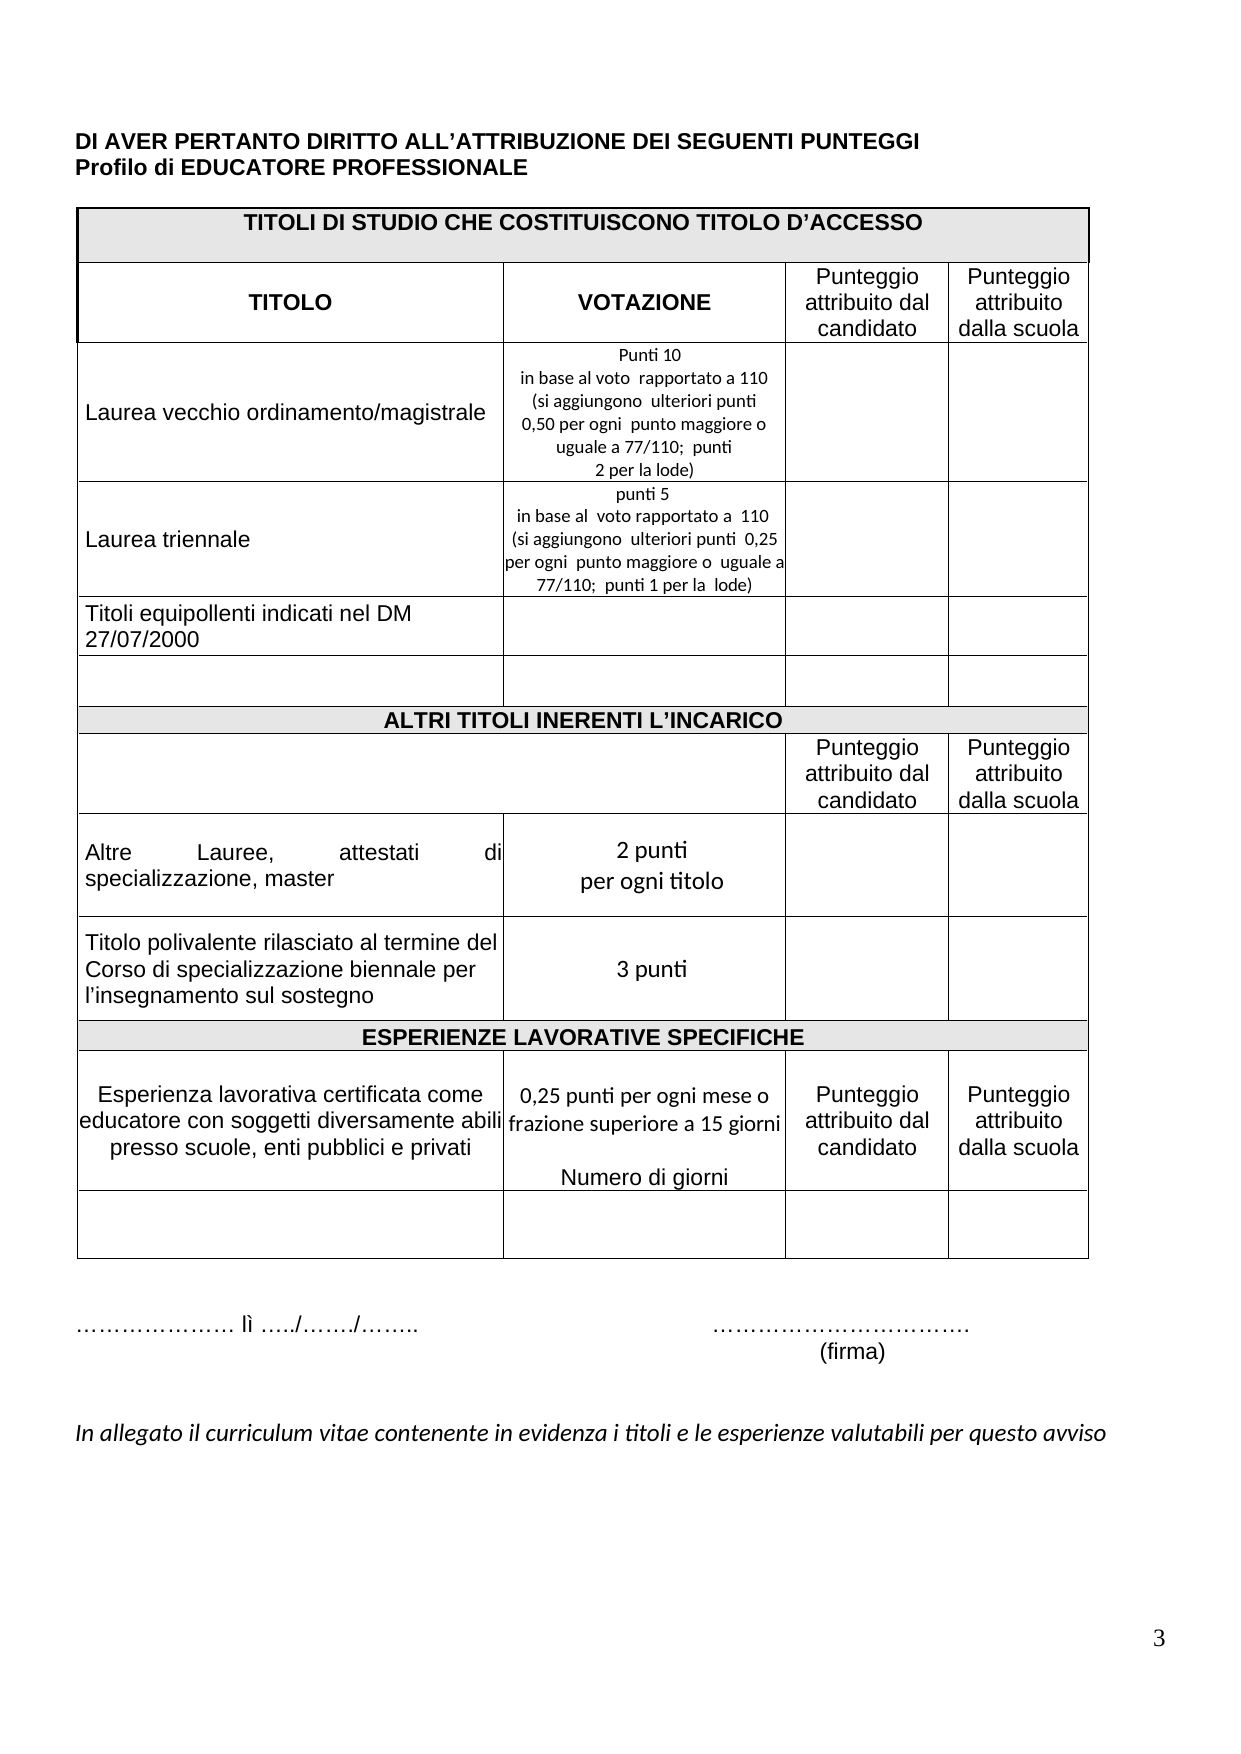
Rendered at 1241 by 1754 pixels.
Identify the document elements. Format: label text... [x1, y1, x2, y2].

table_cell [949, 342, 1088, 481]
table_cell Titolo polivalente rilasciato al termine del Corso di specializzazione biennale per l’insegnamento sul sostegno [78, 916, 503, 1020]
table_cell [949, 481, 1088, 596]
text ………………… lì …../……./…….. ……………………………. [75, 1311, 1165, 1338]
table_cell Punteggio attribuito dalla scuola [949, 733, 1088, 813]
table_cell ALTRI TITOLI INERENTI L’INCARICO [78, 706, 1088, 733]
table_cell 0,25 punti per ogni mese o frazione superiore a 15 giorni Numero di giorni [504, 1051, 785, 1190]
table_cell [78, 1190, 503, 1257]
text Profilo di EDUCATORE PROFESSIONALE [75, 154, 1165, 180]
table_cell [78, 733, 785, 813]
table_cell [949, 596, 1088, 655]
table_cell Altre Lauree, attestati di specializzazione, master [78, 813, 503, 916]
table_cell Punteggio attribuito dal candidato [786, 1051, 948, 1190]
table_cell [786, 597, 948, 655]
text (firma) [75, 1338, 1165, 1364]
table_cell Punteggio attribuito dal candidato [786, 734, 948, 813]
table_cell Laurea vecchio ordinamento/magistrale [78, 343, 503, 481]
text DI AVER PERTANTO DIRITTO ALL’ATTRIBUZIONE DEI SEGUENTI PUNTEGGI [75, 128, 1165, 154]
table_cell [786, 343, 948, 481]
table_cell [504, 597, 785, 655]
table_cell Esperienza lavorativa certificata come educatore con soggetti diversamente abili presso scuole, enti pubblici e privati [78, 1050, 503, 1190]
table_cell [786, 917, 948, 1020]
table_cell 3 punti [504, 917, 785, 1020]
table_cell Titoli equipollenti indicati nel DM 27/07/2000 [78, 596, 503, 655]
table_cell [504, 1191, 785, 1257]
table_cell punti 5 in base al voto rapportato a 110 (si aggiungono ulteriori punti 0,25 per ogni punto maggiore o uguale a 77/110; punti 1 per la lode) [504, 482, 785, 596]
table_cell [786, 814, 948, 916]
table_cell [949, 655, 1088, 706]
table_cell [786, 482, 948, 596]
table_cell [504, 656, 785, 706]
table_cell [949, 1190, 1088, 1257]
table_cell Laurea triennale [78, 481, 503, 596]
table_cell VOTAZIONE [504, 263, 785, 342]
table_cell [786, 1191, 948, 1257]
table_header TITOLI DI STUDIO CHE COSTITUISCONO TITOLO D’ACCESSO [79, 209, 1088, 262]
table_cell Punteggio attribuito dalla scuola [949, 1050, 1088, 1190]
table_cell Punteggio attribuito dalla scuola [949, 262, 1088, 342]
table_cell 2 punti per ogni titolo [504, 814, 785, 916]
table_cell [949, 813, 1088, 916]
table_cell Punteggio attribuito dal candidato [786, 263, 948, 342]
table_cell ESPERIENZE LAVORATIVE SPECIFICHE [78, 1020, 1088, 1050]
table_cell [786, 656, 948, 706]
table_cell Punti 10 in base al voto rapportato a 110 (si aggiungono ulteriori punti 0,50 per ogni punto maggiore o uguale a 77/110; punti 2 per la lode) [504, 343, 785, 481]
table_cell TITOLO [79, 263, 503, 342]
table_cell [78, 655, 503, 706]
text In allegato il curriculum vitae contenente in evidenza i titoli e le esperienze valutabili per questo avviso [75, 1417, 1165, 1447]
table_cell [949, 916, 1088, 1020]
